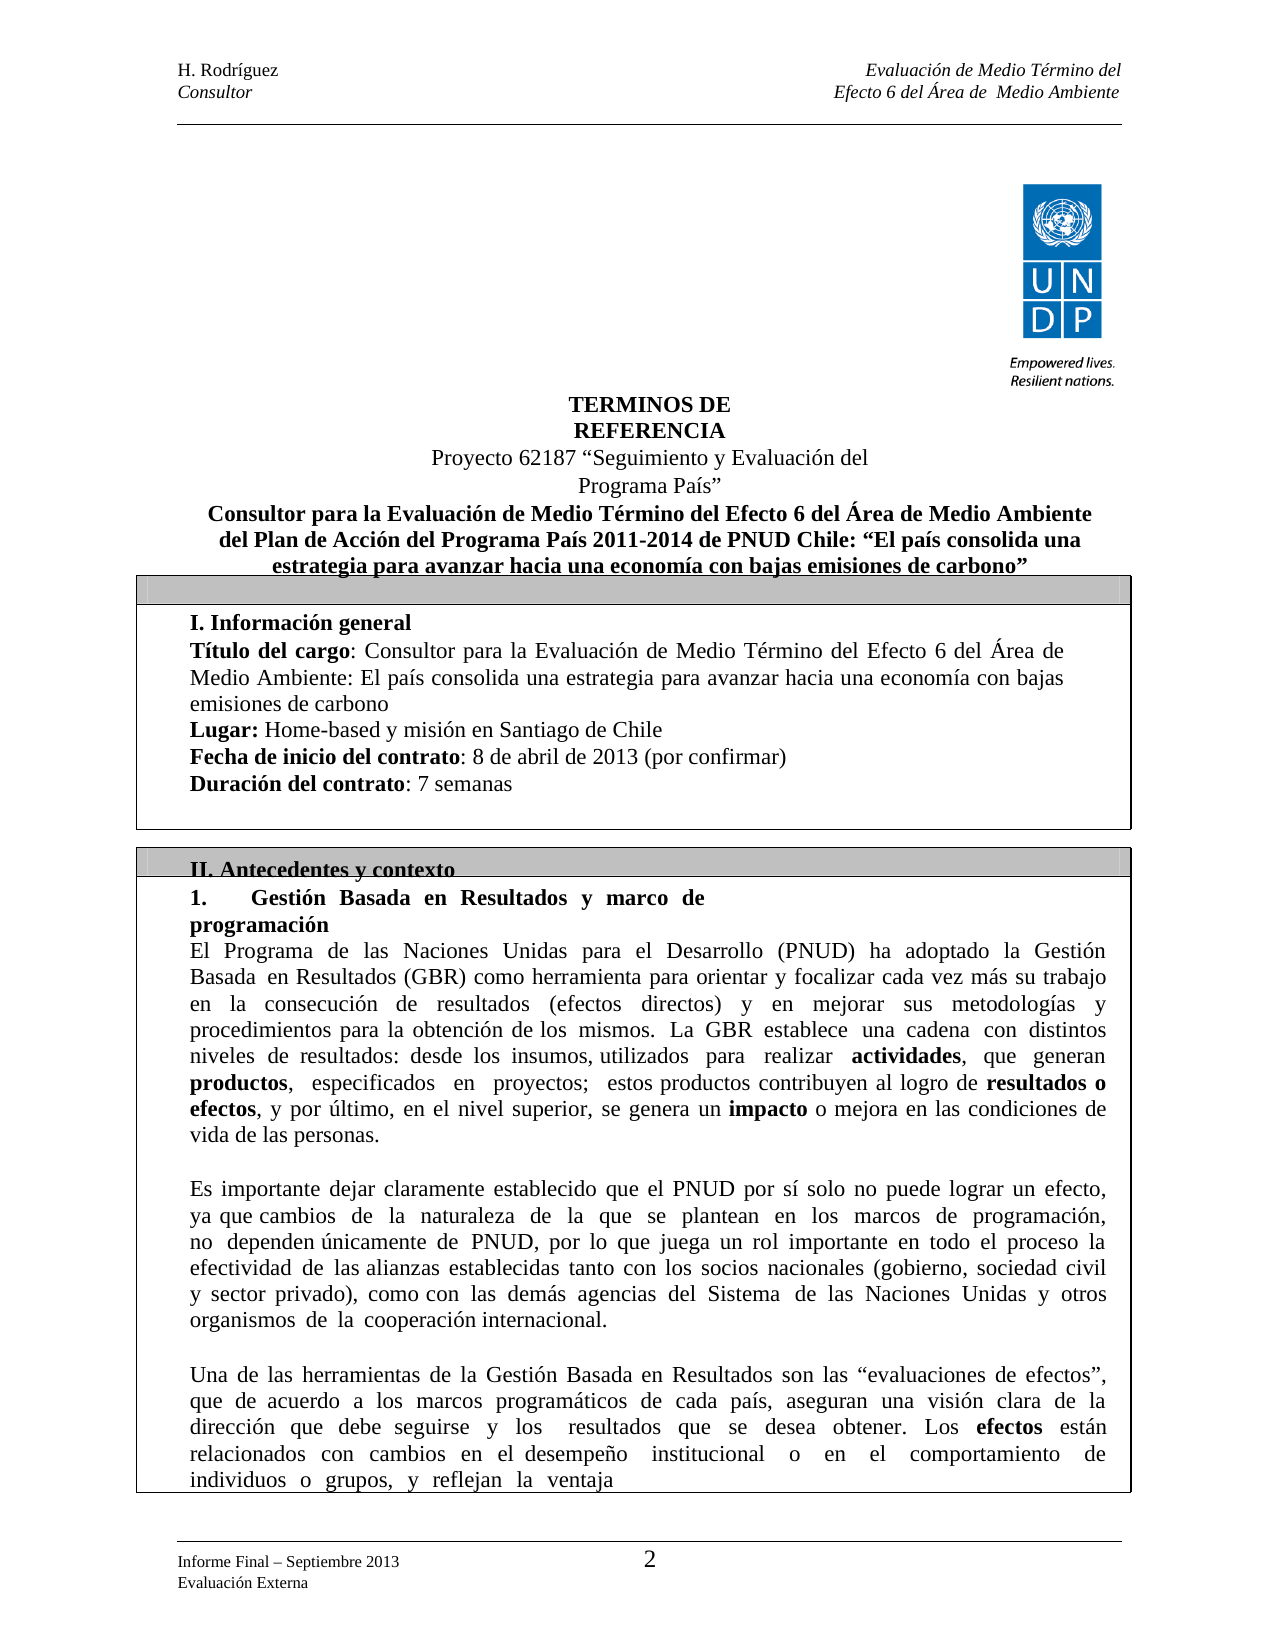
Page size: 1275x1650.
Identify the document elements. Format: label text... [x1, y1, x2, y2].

text Una de las herramientas de la Gestión Basada en Resultados son las “evaluaciones de efectos”, que de acuerdo a los marcos programáticos de cada país, aseguran una visión clara de la dirección que debe seguirse y los resultados que se desea obtener. Los efectos están relacionados con cambios en el desempeño institucional o en el comportamiento de individuos o grupos, y reflejan la ventaja [189, 1361, 1107, 1492]
text I. Información general [189, 608, 1122, 636]
text II. Antecedentes y contexto [189, 855, 1122, 883]
text El Programa de las Naciones Unidas para el Desarrollo (PNUD) ha adoptado la Gestión Basada en Resultados (GBR) como herramienta para orientar y focalizar cada vez más su trabajo en la consecución de resultados (efectos directos) y en mejorar sus metodologías y procedimientos para la obtención de los mismos. La GBR establece una cadena con distintos niveles de resultados: desde los insumos, utilizados para realizar actividades, que generan productos, especificados en proyectos; estos productos contribuyen al logro de resultados o efectos, y por último, en el nivel superior, se genera un impacto o mejora en las condiciones de vida de las personas. [189, 937, 1107, 1148]
text Duración del contrato: 7 semanas [189, 769, 1122, 797]
text Proyecto 62187 “Seguimiento y Evaluación del Programa País” [385, 444, 914, 499]
text Fecha de inicio del contrato: 8 de abril de 2013 (por confirmar) [189, 743, 1122, 769]
picture [1004, 179, 1118, 390]
text Es importante dejar claramente establecido que el PNUD por sí solo no puede lograr un efecto, ya que cambios de la naturaleza de la que se plantean en los marcos de programación, no dependen únicamente de PNUD, por lo que juega un rol importante en todo el proceso la efectividad de las alianzas establecidas tanto con los socios nacionales (gobierno, sociedad civil y sector privado), como con las demás agencias del Sistema de las Naciones Unidas y otros organismos de la cooperación internacional. [189, 1176, 1107, 1333]
text Título del cargo: Consultor para la Evaluación de Medio Término del Efecto 6 del Área de Medio Ambiente: El país consolida una estrategia para avanzar hacia una economía con bajas emisiones de carbono [189, 637, 1064, 716]
text Lugar: Home-based y misión en Santiago de Chile [189, 716, 1122, 743]
text 1. Gestión Basada en Resultados y marco de programación [189, 884, 705, 937]
text TERMINOS DE REFERENCIA [547, 391, 752, 444]
text Consultor para la Evaluación de Medio Término del Efecto 6 del Área de Medio Ambiente del Plan de Acción del Programa País 2011-2014 de PNUD Chile: “El país consolida una estrategia para avanzar hacia una economía con bajas emisiones de carbono” [198, 501, 1101, 579]
